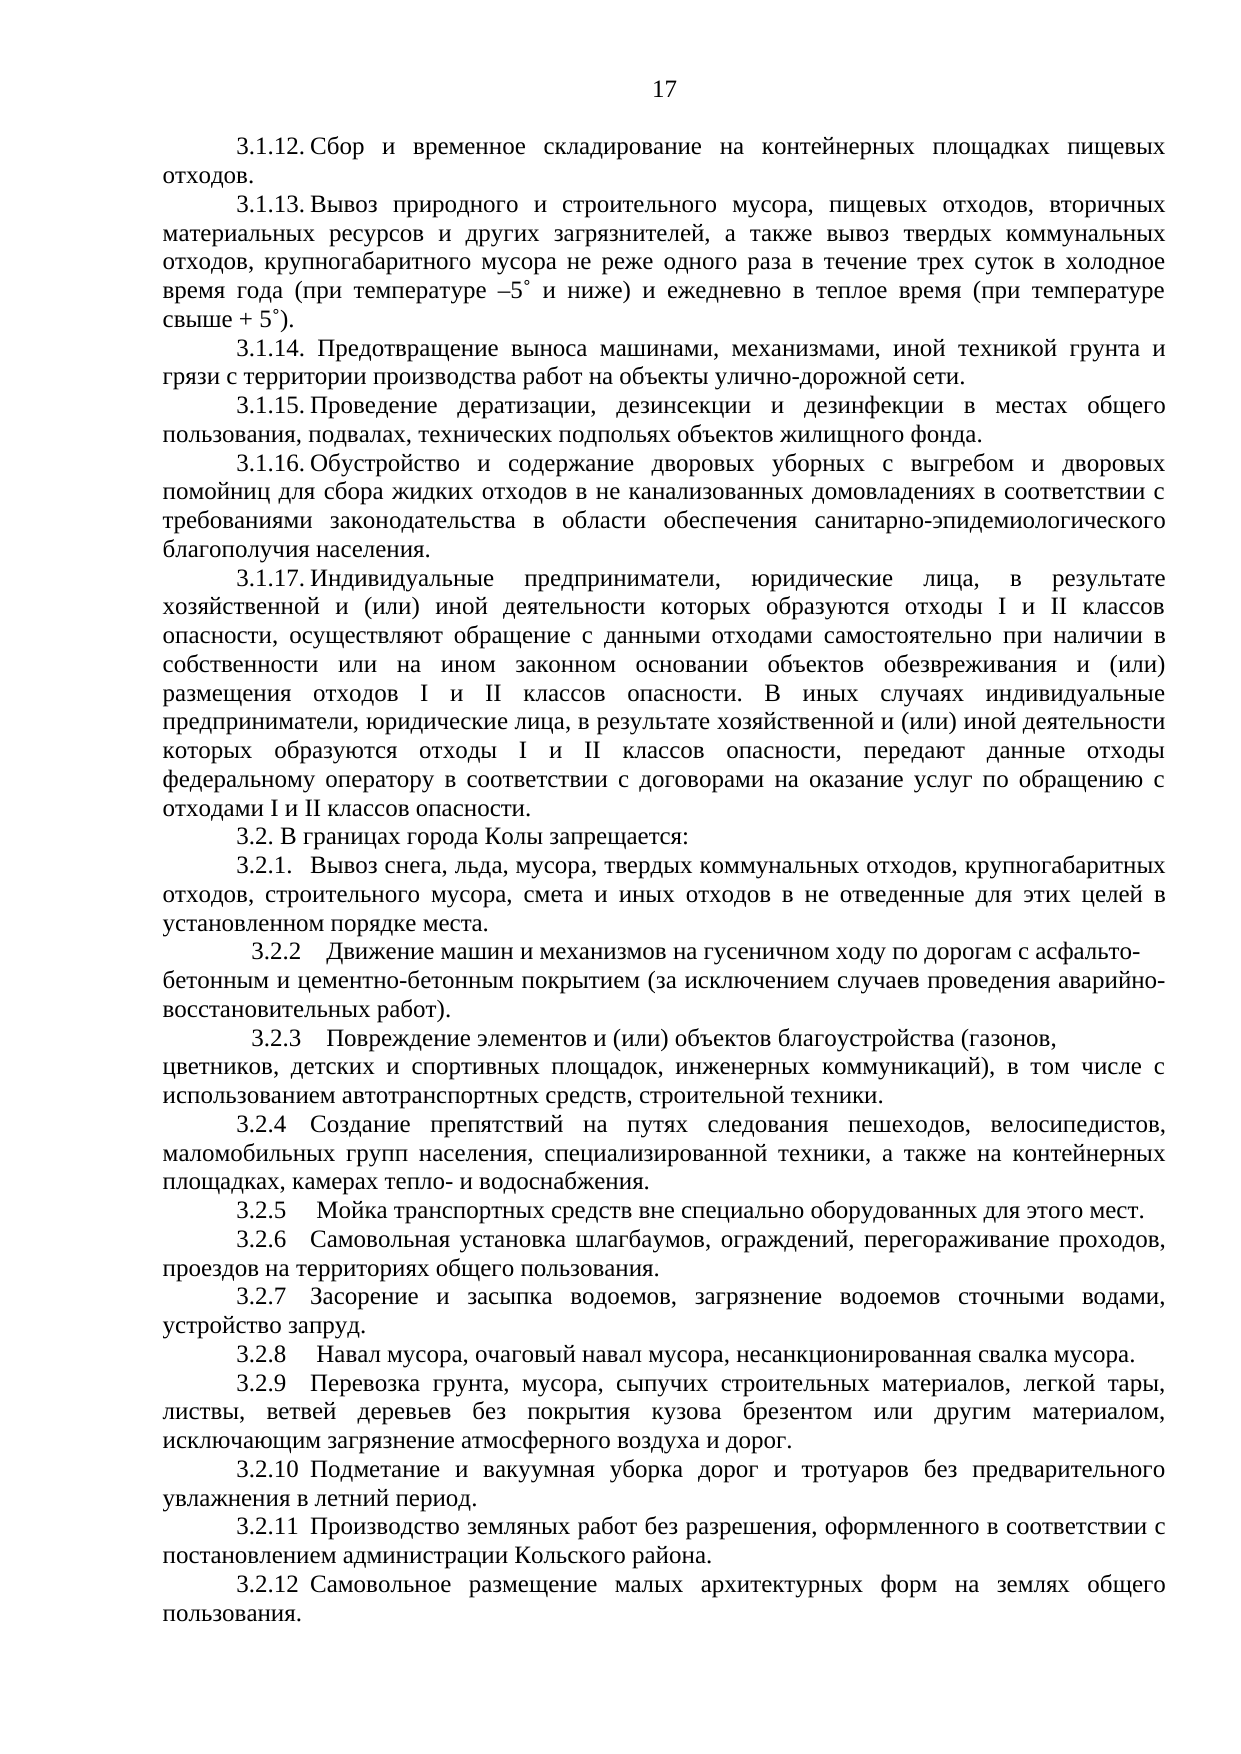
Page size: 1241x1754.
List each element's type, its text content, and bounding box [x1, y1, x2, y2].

list Создание препятствий на путях следования пешеходов, велосипедистов, маломобильных групп населения, специализированной техники, а также на контейнерных площадках, камерах тепло- и водоснабжения. [162, 1109, 1166, 1195]
list Вывоз природного и строительного мусора, пищевых отходов, вторичных материальных ресурсов и других загрязнителей, а также вывоз твердых коммунальных отходов, крупногабаритного мусора не реже одного раза в течение трех суток в холодное время года (при температуре –5˚ и ниже) и ежедневно в теплое время (при температуре свыше + 5˚). [162, 189, 1166, 333]
list Производство земляных работ без разрешения, оформленного в соответствии с постановлением администрации Кольского района. [162, 1511, 1166, 1569]
list Сбор и временное складирование на контейнерных площадках пищевых отходов. [162, 131, 1166, 189]
list Движение машин и механизмов на гусеничном ходу по дорогам с асфальто- [251, 936, 1166, 965]
list Подметание и вакуумная уборка дорог и тротуаров без предварительного увлажнения в летний период. [162, 1454, 1166, 1511]
list Вывоз снега, льда, мусора, твердых коммунальных отходов, крупногабаритных отходов, строительного мусора, смета и иных отходов в не отведенные для этих целей в установленном порядке места. [162, 850, 1166, 936]
list Перевозка грунта, мусора, сыпучих строительных материалов, легкой тары, листвы, ветвей деревьев без покрытия кузова брезентом или другим материалом, исключающим загрязнение атмосферного воздуха и дорог. [162, 1368, 1166, 1454]
text 3.1.14. Предотвращение выноса машинами, механизмами, иной техникой грунта и грязи с территории производства работ на объекты улично-дорожной сети. [162, 333, 1166, 390]
list Мойка транспортных средств вне специально оборудованных для этого мест. [162, 1195, 1166, 1224]
list Навал мусора, очаговый навал мусора, несанкционированная свалка мусора. [162, 1339, 1166, 1368]
text цветников, детских и спортивных площадок, инженерных коммуникаций), в том числе с использованием автотранспортных средств, строительной техники. [162, 1051, 1166, 1109]
list Засорение и засыпка водоемов, загрязнение водоемов сточными водами, устройство запруд. [162, 1281, 1166, 1339]
list Обустройство и содержание дворовых уборных с выгребом и дворовых помойниц для сбора жидких отходов в не канализованных домовладениях в соответствии с требованиями законодательства в области обеспечения санитарно-эпидемиологического благополучия населения. [162, 448, 1166, 563]
list Повреждение элементов и (или) объектов благоустройства (газонов, [251, 1023, 1166, 1051]
list Индивидуальные предприниматели, юридические лица, в результате хозяйственной и (или) иной деятельности которых образуются отходы I и II классов опасности, осуществляют обращение с данными отходами самостоятельно при наличии в собственности или на ином законном основании объектов обезвреживания и (или) размещения отходов I и II классов опасности. В иных случаях индивидуальные предприниматели, юридические лица, в результате хозяйственной и (или) иной деятельности которых образуются отходы I и II классов опасности, передают данные отходы федеральному оператору в соответствии с договорами на оказание услуг по обращению с отходами I и II классов опасности. [162, 563, 1166, 821]
text бетонным и цементно-бетонным покрытием (за исключением случаев проведения аварийно-восстановительных работ). [162, 965, 1166, 1023]
list Проведение дератизации, дезинсекции и дезинфекции в местах общего пользования, подвалах, технических подпольях объектов жилищного фонда. [162, 390, 1166, 448]
list Самовольное размещение малых архитектурных форм на землях общего пользования. [162, 1569, 1166, 1626]
text 3.2. В границах города Колы запрещается: [162, 821, 1166, 850]
list Самовольная установка шлагбаумов, ограждений, перегораживание проходов, проездов на территориях общего пользования. [162, 1224, 1166, 1281]
